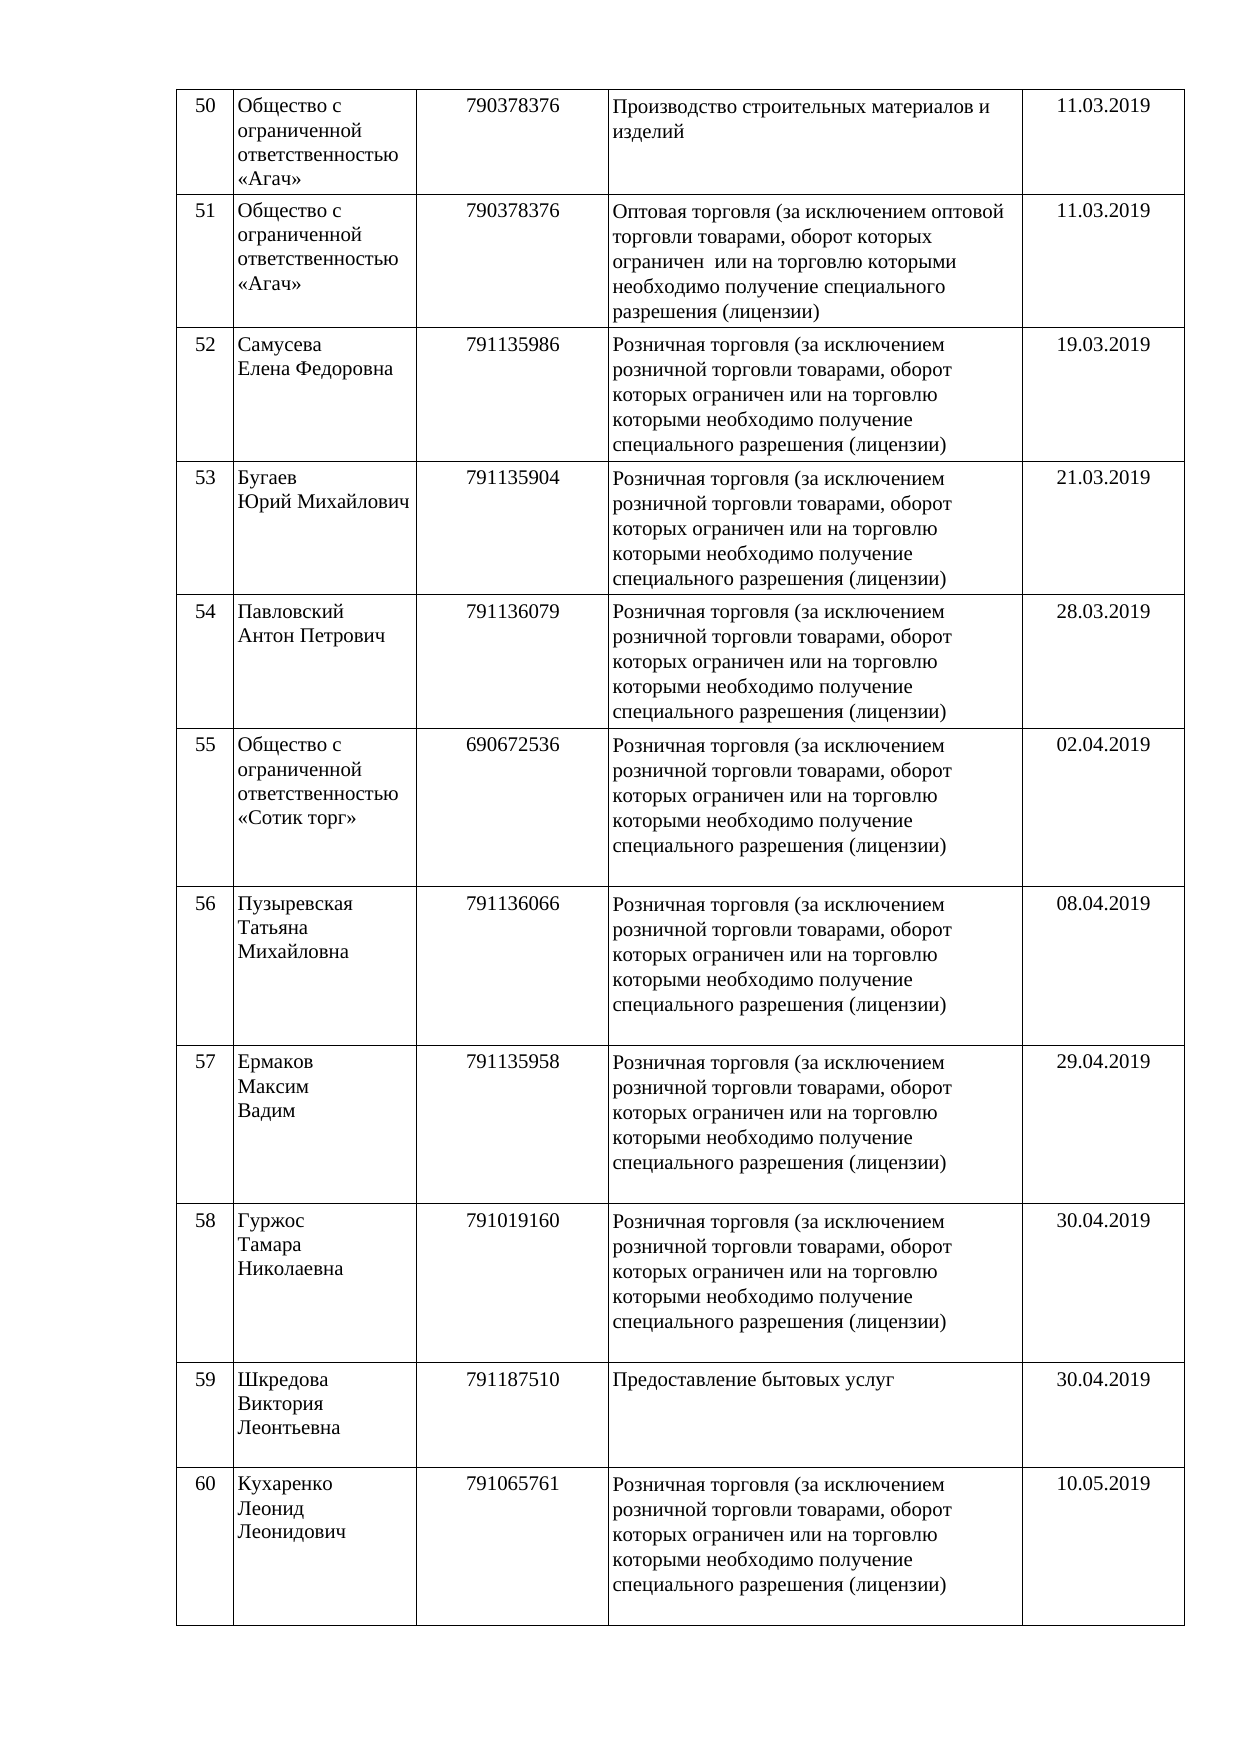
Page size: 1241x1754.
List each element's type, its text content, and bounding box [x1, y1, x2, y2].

table_cell 59 [177, 1363, 233, 1467]
table_cell Предоставление бытовых услуг [609, 1363, 1022, 1467]
table_cell 52 [177, 328, 233, 461]
table_cell 790378376 [417, 90, 608, 193]
table_cell Ермаков Максим Вадим [234, 1046, 416, 1203]
table_cell 02.04.2019 [1023, 729, 1184, 886]
table_cell 58 [177, 1204, 233, 1362]
table_cell 791136079 [417, 595, 608, 728]
table_cell 690672536 [417, 729, 608, 886]
table_cell 55 [177, 729, 233, 886]
table_cell 08.04.2019 [1023, 887, 1184, 1045]
table_cell Производство строительных материалов и изделий [609, 90, 1022, 193]
table_cell Пузыревская Татьяна Михайловна [234, 887, 416, 1045]
table_cell Общество с ограниченной ответственностью «Сотик торг» [234, 729, 416, 886]
table_cell 50 [177, 90, 233, 193]
table_cell 30.04.2019 [1023, 1204, 1184, 1362]
table_cell Павловский Антон Петрович [234, 595, 416, 728]
table_cell 790378376 [417, 195, 608, 327]
table_cell 57 [177, 1046, 233, 1203]
table_cell 56 [177, 887, 233, 1045]
table_cell 791187510 [417, 1363, 608, 1467]
table_cell 791019160 [417, 1204, 608, 1362]
table_cell Бугаев Юрий Михайлович [234, 462, 416, 594]
table_cell 28.03.2019 [1023, 595, 1184, 728]
table_cell 10.05.2019 [1023, 1468, 1184, 1625]
table_cell 791136066 [417, 887, 608, 1045]
table_cell 53 [177, 462, 233, 594]
table_cell 19.03.2019 [1023, 328, 1184, 461]
table_cell 791135958 [417, 1046, 608, 1203]
table_cell 29.04.2019 [1023, 1046, 1184, 1203]
table_cell Оптовая торговля (за исключением оптовой торговли товарами, оборот которых ограничен или на торговлю которыми необходимо получение специального разрешения (лицензии) [609, 195, 1022, 327]
table_cell Самусева Елена Федоровна [234, 328, 416, 461]
table_cell 791135904 [417, 462, 608, 594]
table_cell Гуржос Тамара Николаевна [234, 1204, 416, 1362]
table_cell 21.03.2019 [1023, 462, 1184, 594]
table_cell 51 [177, 195, 233, 327]
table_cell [234, 90, 416, 193]
table_cell 11.03.2019 [1023, 90, 1184, 193]
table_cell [234, 195, 416, 327]
table_cell 11.03.2019 [1023, 195, 1184, 327]
table_cell Кухаренко Леонид Леонидович [234, 1468, 416, 1625]
table_cell 60 [177, 1468, 233, 1625]
table_cell 791065761 [417, 1468, 608, 1625]
table_cell 54 [177, 595, 233, 728]
table_cell 791135986 [417, 328, 608, 461]
table_cell Шкредова Виктория Леонтьевна [234, 1363, 416, 1467]
table_cell 30.04.2019 [1023, 1363, 1184, 1467]
